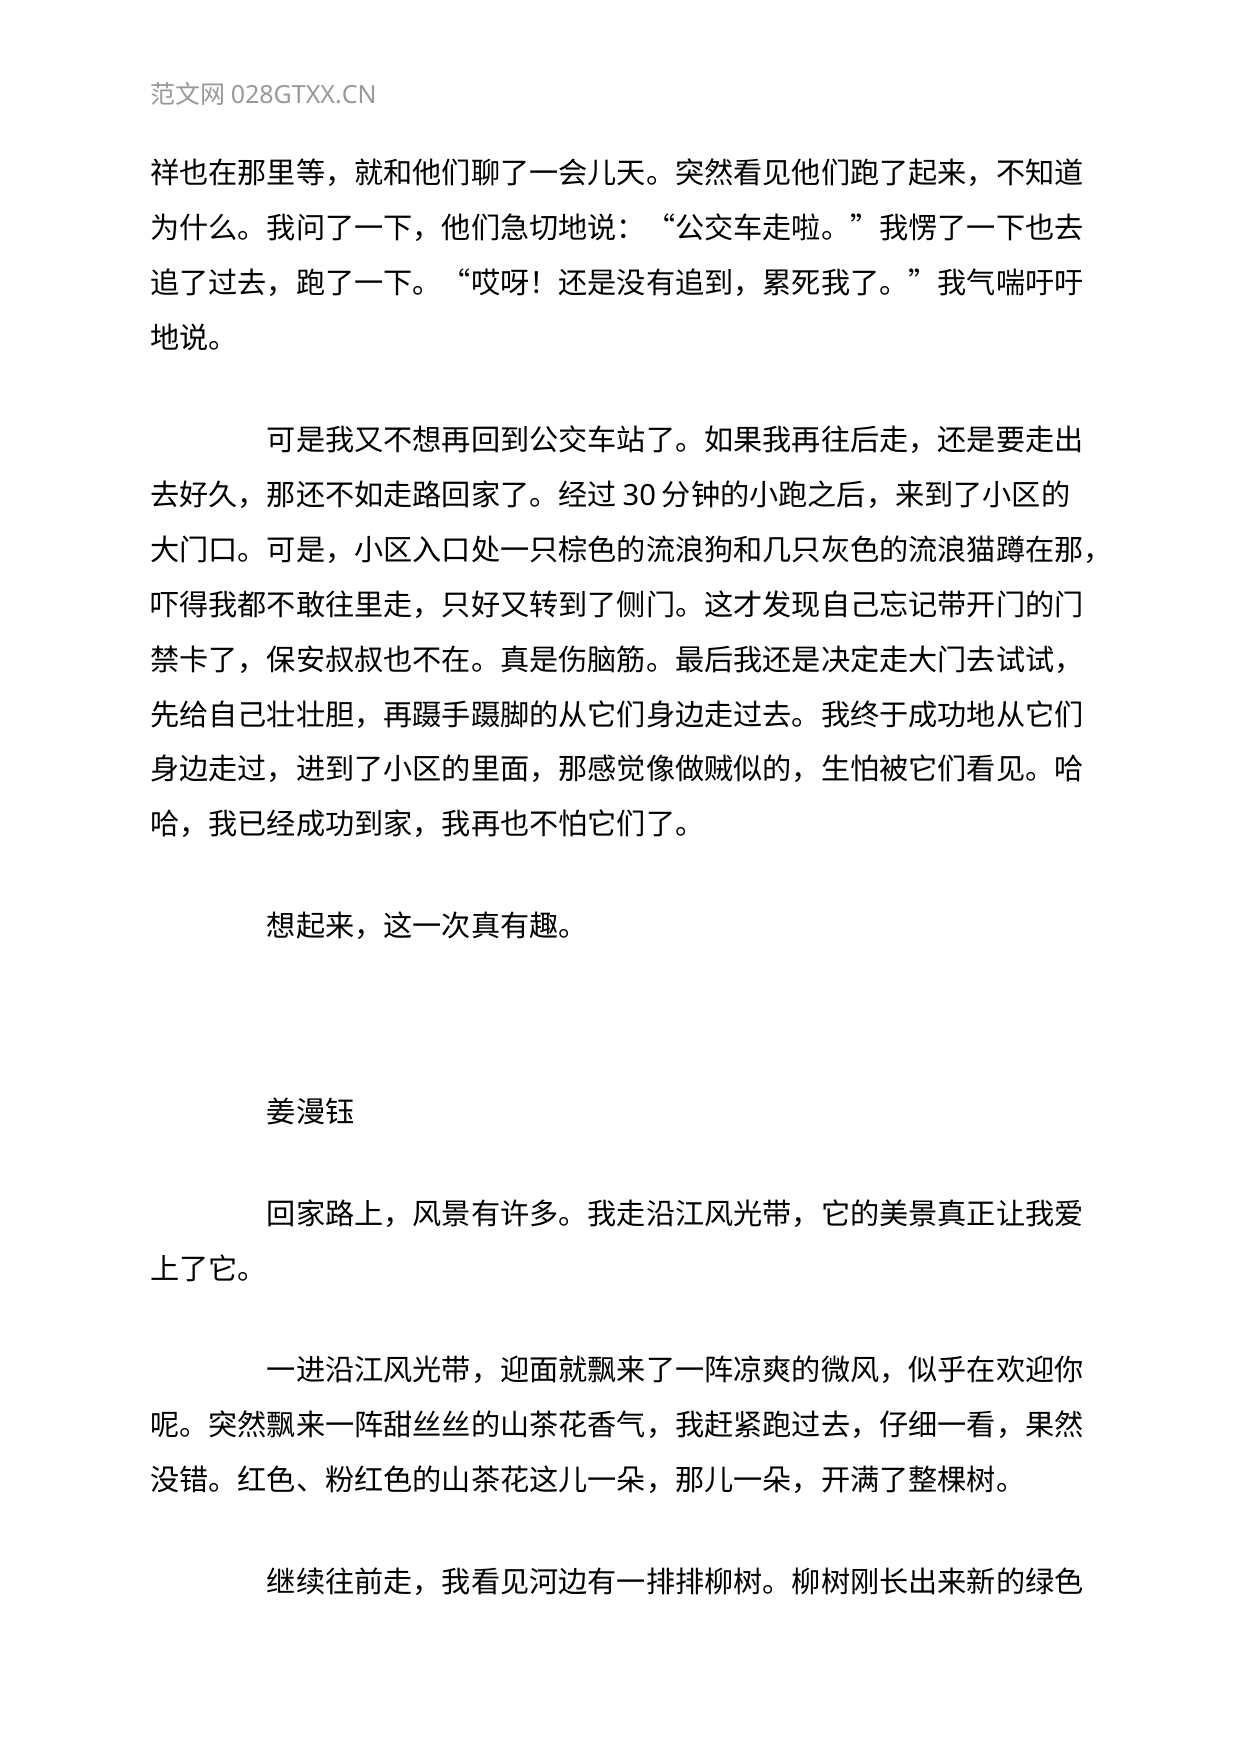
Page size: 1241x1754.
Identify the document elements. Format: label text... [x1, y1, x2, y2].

text 一进沿江风光带，迎面就飘来了一阵凉爽的微风，似乎在欢迎你呢。突然飘来一阵甜丝丝的山茶花香气，我赶紧跑过去，仔细一看，果然没错。红色、粉红色的山茶花这儿一朵，那儿一朵，开满了整棵树。 [150, 1347, 1090, 1499]
text 可是我又不想再回到公交车站了。如果我再往后走，还是要走出去好久，那还不如走路回家了。经过30分钟的小跑之后，来到了小区的大门口。可是，小区入口处一只棕色的流浪狗和几只灰色的流浪猫蹲在那，吓得我都不敢往里走，只好又转到了侧门。这才发现自己忘记带开门的门禁卡了，保安叔叔也不在。真是伤脑筋。最后我还是决定走大门去试试，先给自己壮壮胆，再蹑手蹑脚的从它们身边走过去。我终于成功地从它们身边走过，进到了小区的里面，那感觉像做贼似的，生怕被它们看见。哈哈，我已经成功到家，我再也不怕它们了。 [150, 416, 1090, 843]
text 想起来，这一次真有趣。 [150, 903, 1090, 945]
text 回家路上，风景有许多。我走沿江风光带，它的美景真正让我爱上了它。 [150, 1190, 1090, 1287]
text 姜漫钰 [150, 1088, 1090, 1131]
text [150, 150, 1090, 357]
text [150, 1558, 1090, 1601]
